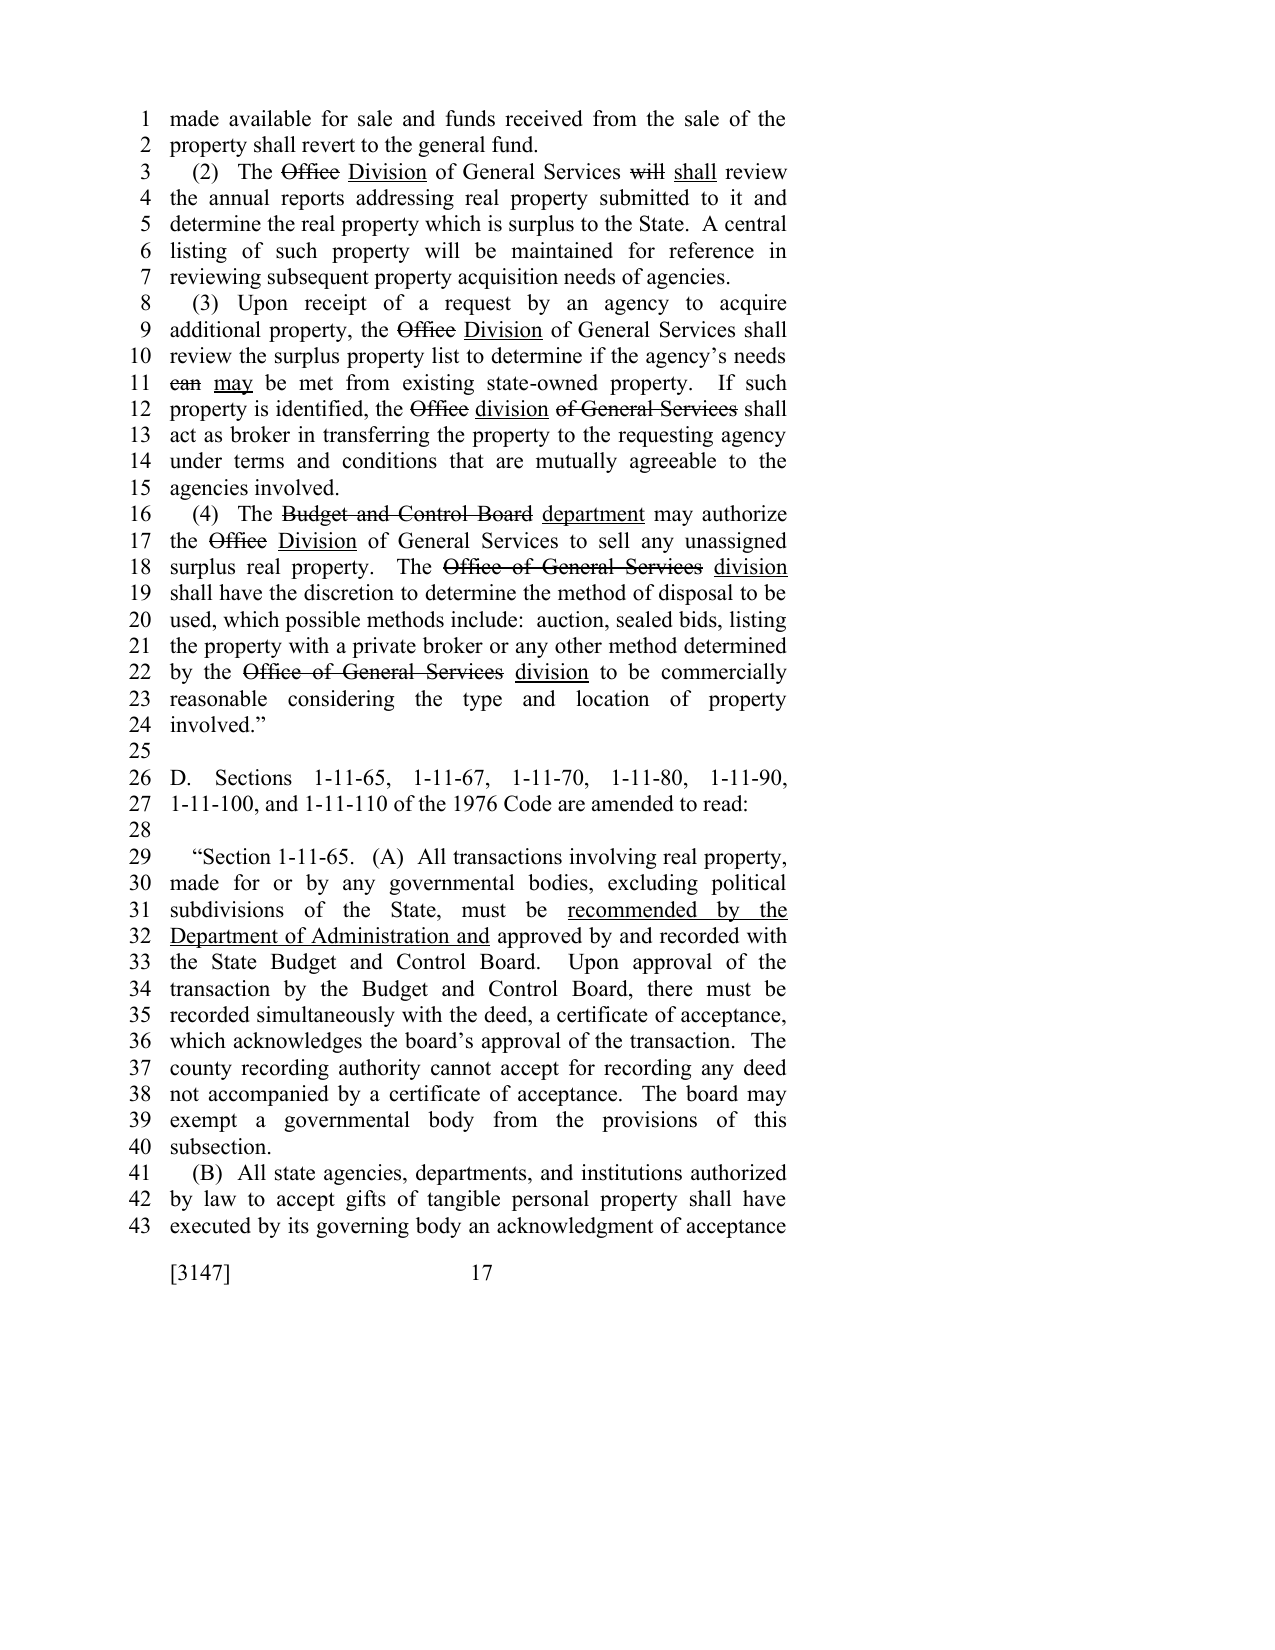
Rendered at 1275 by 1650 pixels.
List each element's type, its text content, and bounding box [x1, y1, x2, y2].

text “Section 1-11-65. (A) All transactions involving real property, made for or by any governmental bodies, excluding political subdivisions of the State, must be recommended by the Department of Administration and approved by and recorded with the State Budget and Control Board. Upon approval of the transaction by the Budget and Control Board, there must be recorded simultaneously with the deed, a certificate of acceptance, which acknowledges the board’s approval of the transaction. The county recording authority cannot accept for recording any deed not accompanied by a certificate of acceptance. The board may exempt a governmental body from the provisions of this subsection. [169, 843, 787, 1159]
text (4) The Budget and Control Board department may authorize the Office Division of General Services to sell any unassigned surplus real property. The Office of General Services division shall have the discretion to determine the method of disposal to be used, which possible methods include: auction, sealed bids, listing the property with a private broker or any other method determined by the Office of General Services division to be commercially reasonable considering the type and location of property involved.” [169, 500, 787, 737]
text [169, 105, 787, 158]
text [169, 1159, 787, 1238]
text D. Sections 1-11-65, 1-11-67, 1-11-70, 1-11-80, 1-11-90, 1-11-100, and 1-11-110 of the 1976 Code are amended to read: [169, 764, 787, 817]
text (3) Upon receipt of a request by an agency to acquire additional property, the Office Division of General Services shall review the surplus property list to determine if the agency’s needs can may be met from existing state-owned property. If such property is identified, the Office division of General Services shall act as broker in transferring the property to the requesting agency under terms and conditions that are mutually agreeable to the agencies involved. [169, 289, 787, 500]
text (2) The Office Division of General Services will shall review the annual reports addressing real property submitted to it and determine the real property which is surplus to the State. A central listing of such property will be maintained for reference in reviewing subsequent property acquisition needs of agencies. [169, 158, 787, 289]
